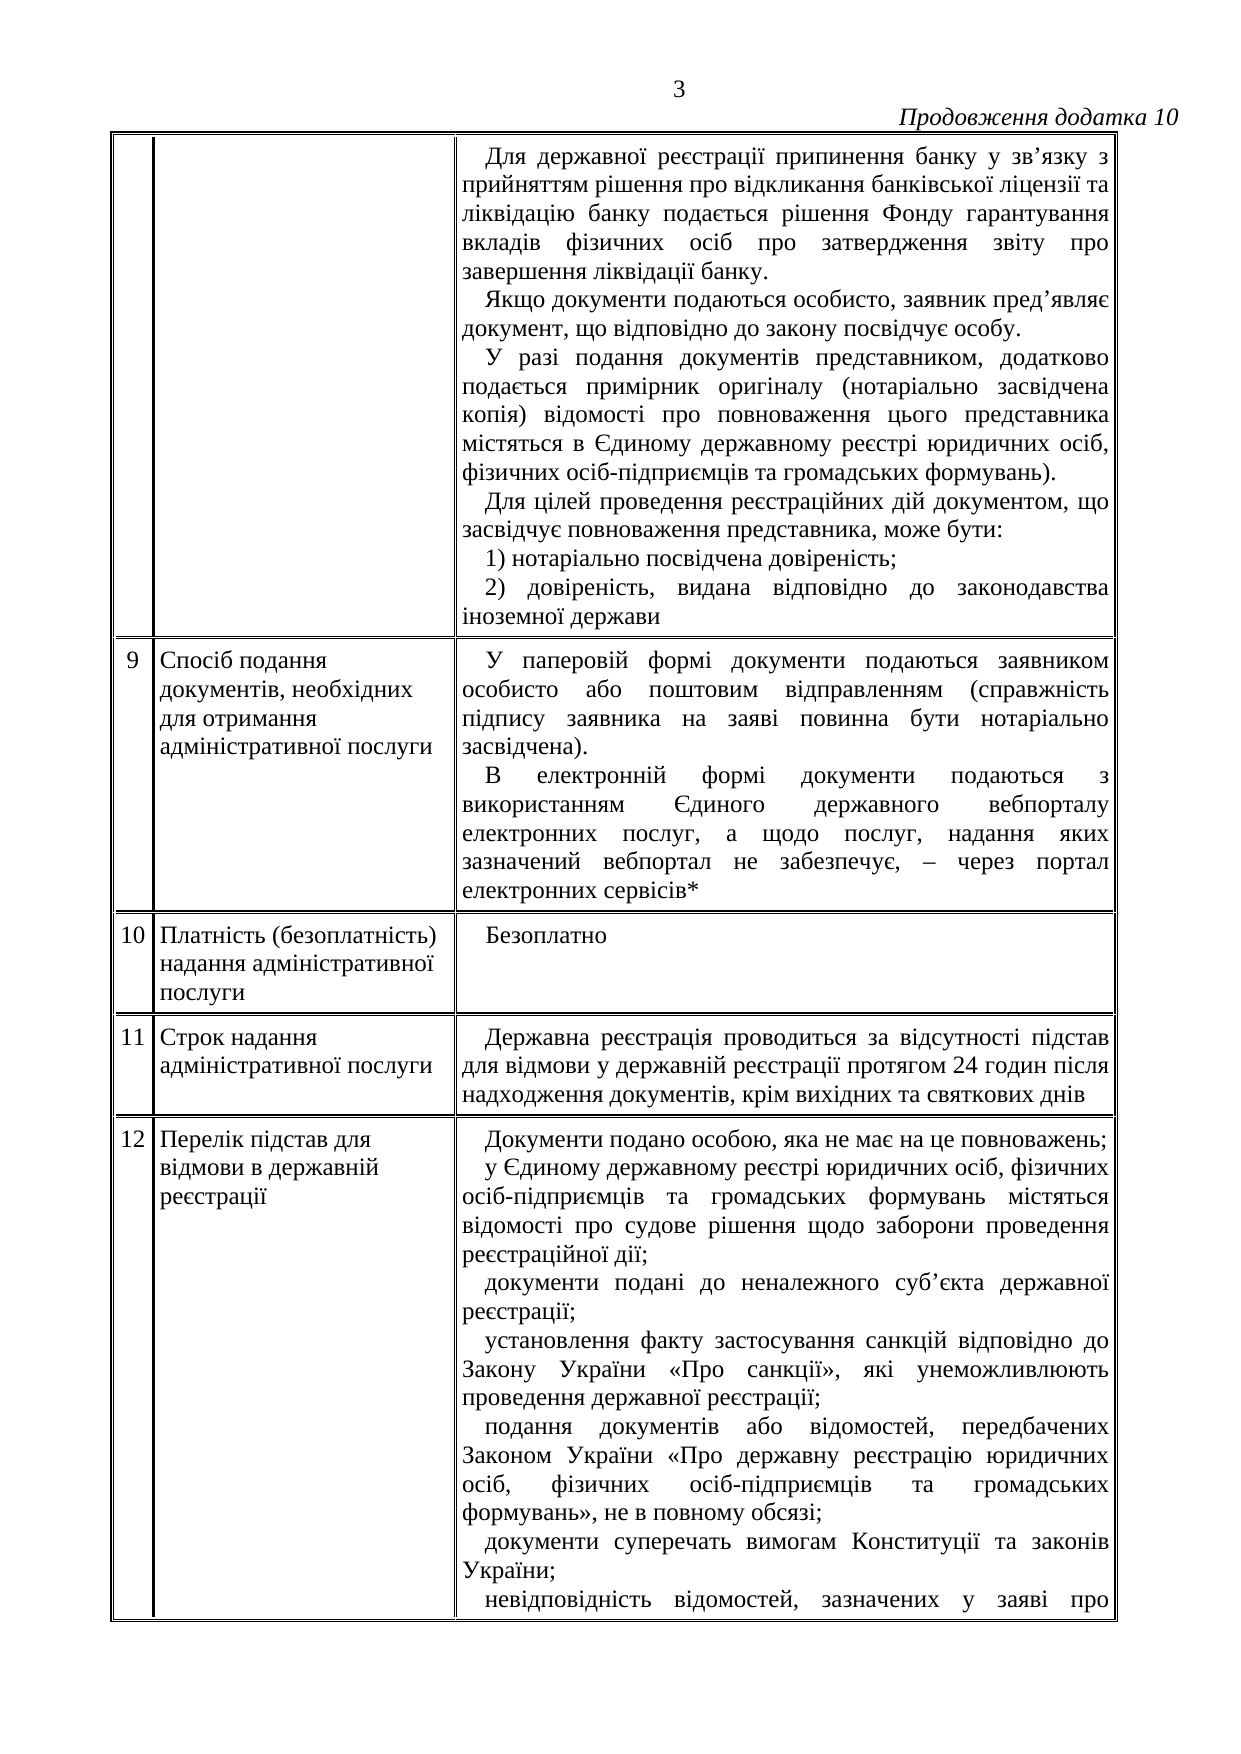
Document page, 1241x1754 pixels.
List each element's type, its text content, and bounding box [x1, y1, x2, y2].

table_cell Державна реєстрація проводиться за відсутності підстав для відмови у державній реєстрації протягом 24 годин після надходження документів, крім вихідних та святкових днів [457, 1012, 1115, 1114]
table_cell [153, 135, 456, 636]
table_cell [153, 1118, 456, 1619]
table_cell 10 [114, 910, 152, 1012]
table_cell 12 [114, 1114, 153, 1619]
table_cell 9 [112, 636, 153, 910]
table_cell 8 [114, 135, 153, 636]
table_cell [456, 135, 1114, 636]
table_cell У паперовій формі документи подаються заявником особисто або поштовим відправленням (справжність підпису заявника на заяві повинна бути нотаріально засвідчена). В електронній формі документи подаються з використанням Єдиного державного вебпорталу електронних послуг, а щодо послуг, надання яких зазначений вебпортал не забезпечує, – через портал електронних сервісів* [456, 636, 1116, 910]
table_cell Спосіб подання документів, необхідних для отримання адміністративної послуги [155, 639, 454, 910]
table_cell 11 [114, 1012, 152, 1114]
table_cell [456, 1114, 1115, 1619]
table_cell Безоплатно [457, 910, 1115, 1012]
table_cell Строк надання адміністративної послуги [155, 1016, 454, 1114]
table_cell Платність (безоплатність) надання адміністративної послуги [155, 914, 454, 1012]
